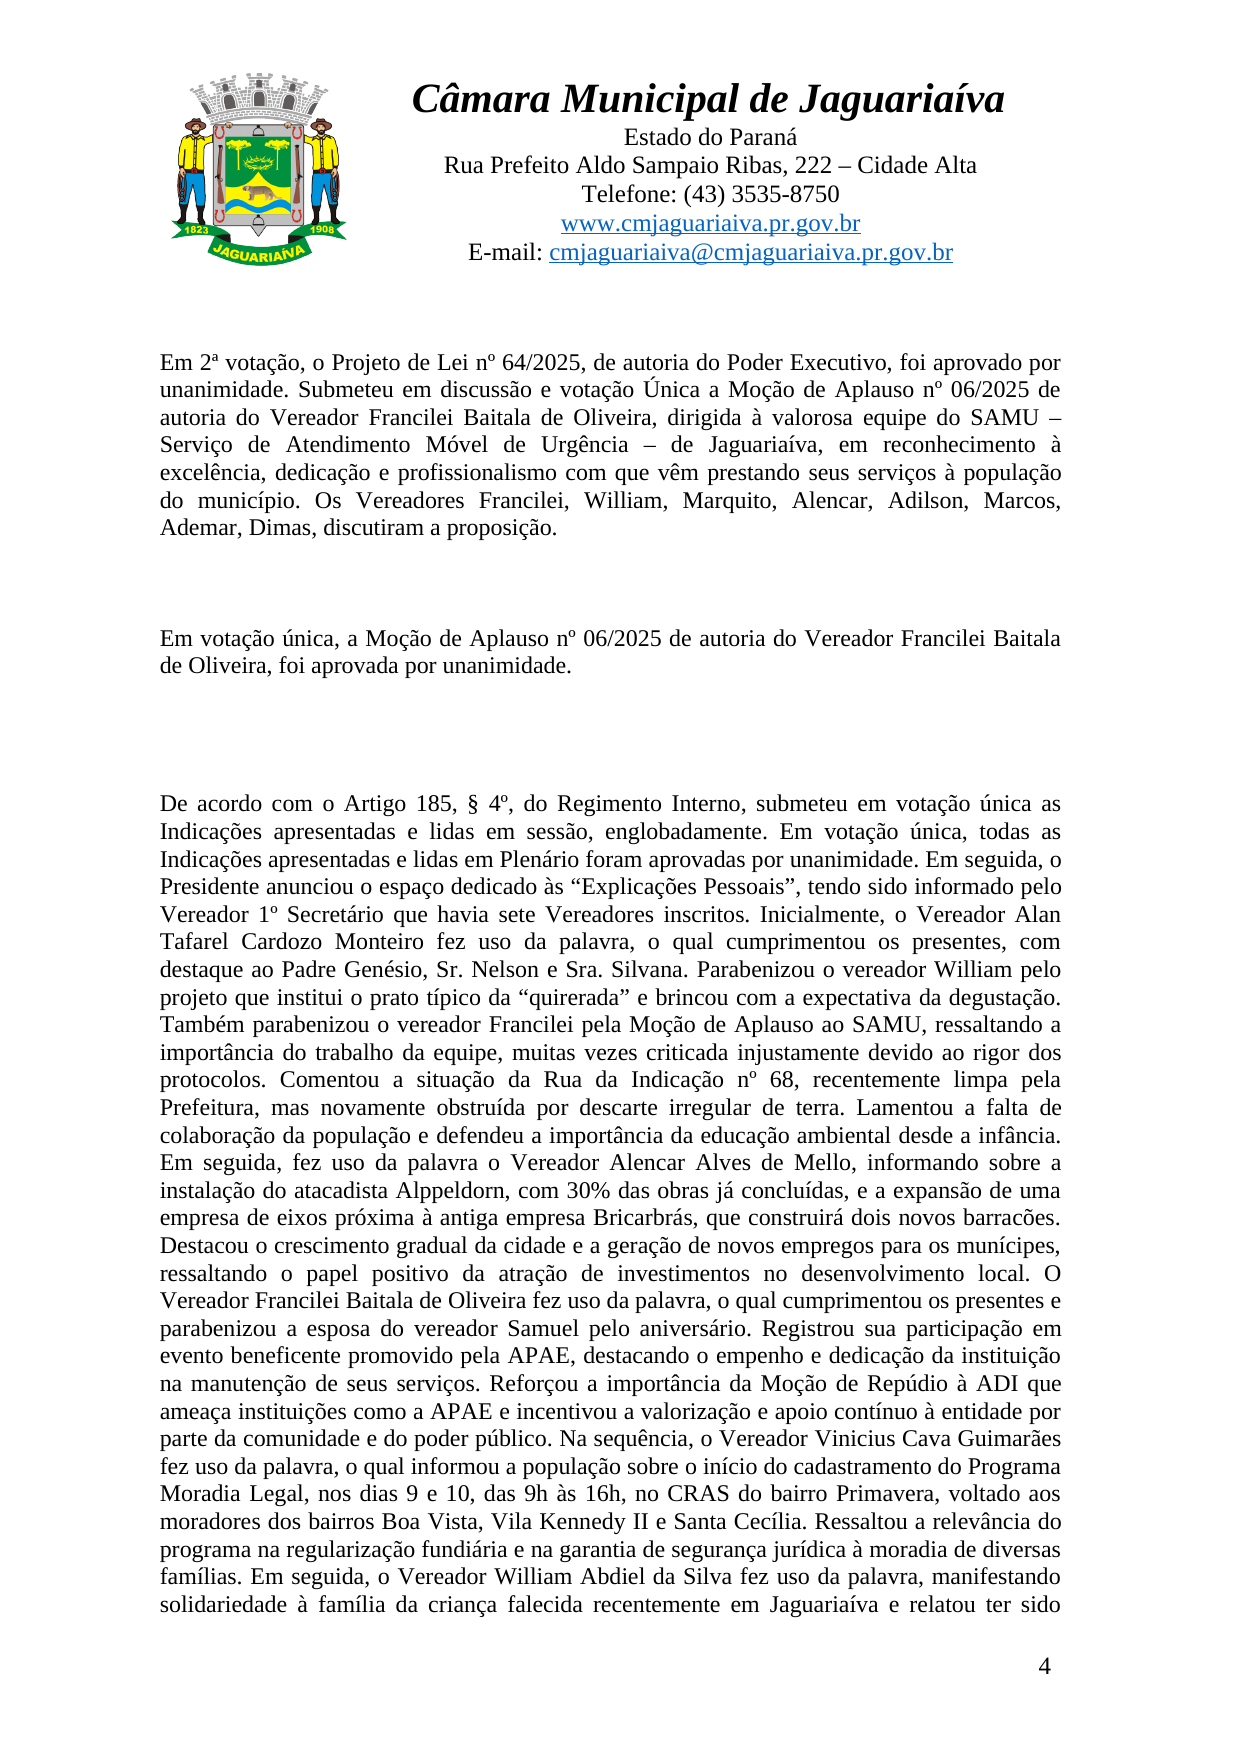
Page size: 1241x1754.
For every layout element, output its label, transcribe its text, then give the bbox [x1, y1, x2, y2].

text Em votação única, a Moção de Aplauso nº 06/2025 de autoria do Vereador Francilei Baitala de Oliveira, foi aprovada por unanimidade. [159, 624, 1063, 679]
picture [170, 73, 347, 266]
text Em 2ª votação, o Projeto de Lei nº 64/2025, de autoria do Poder Executivo, foi aprovado por unanimidade. Submeteu em discussão e votação Única a Moção de Aplauso nº 06/2025 de autoria do Vereador Francilei Baitala de Oliveira, dirigida à valorosa equipe do SAMU – Serviço de Atendimento Móvel de Urgência – de Jaguariaíva, em reconhecimento à excelência, dedicação e profissionalismo com que vêm prestando seus serviços à população do município. Os Vereadores Francilei, William, Marquito, Alencar, Adilson, Marcos, Ademar, Dimas, discutiram a proposição. [159, 348, 1063, 541]
